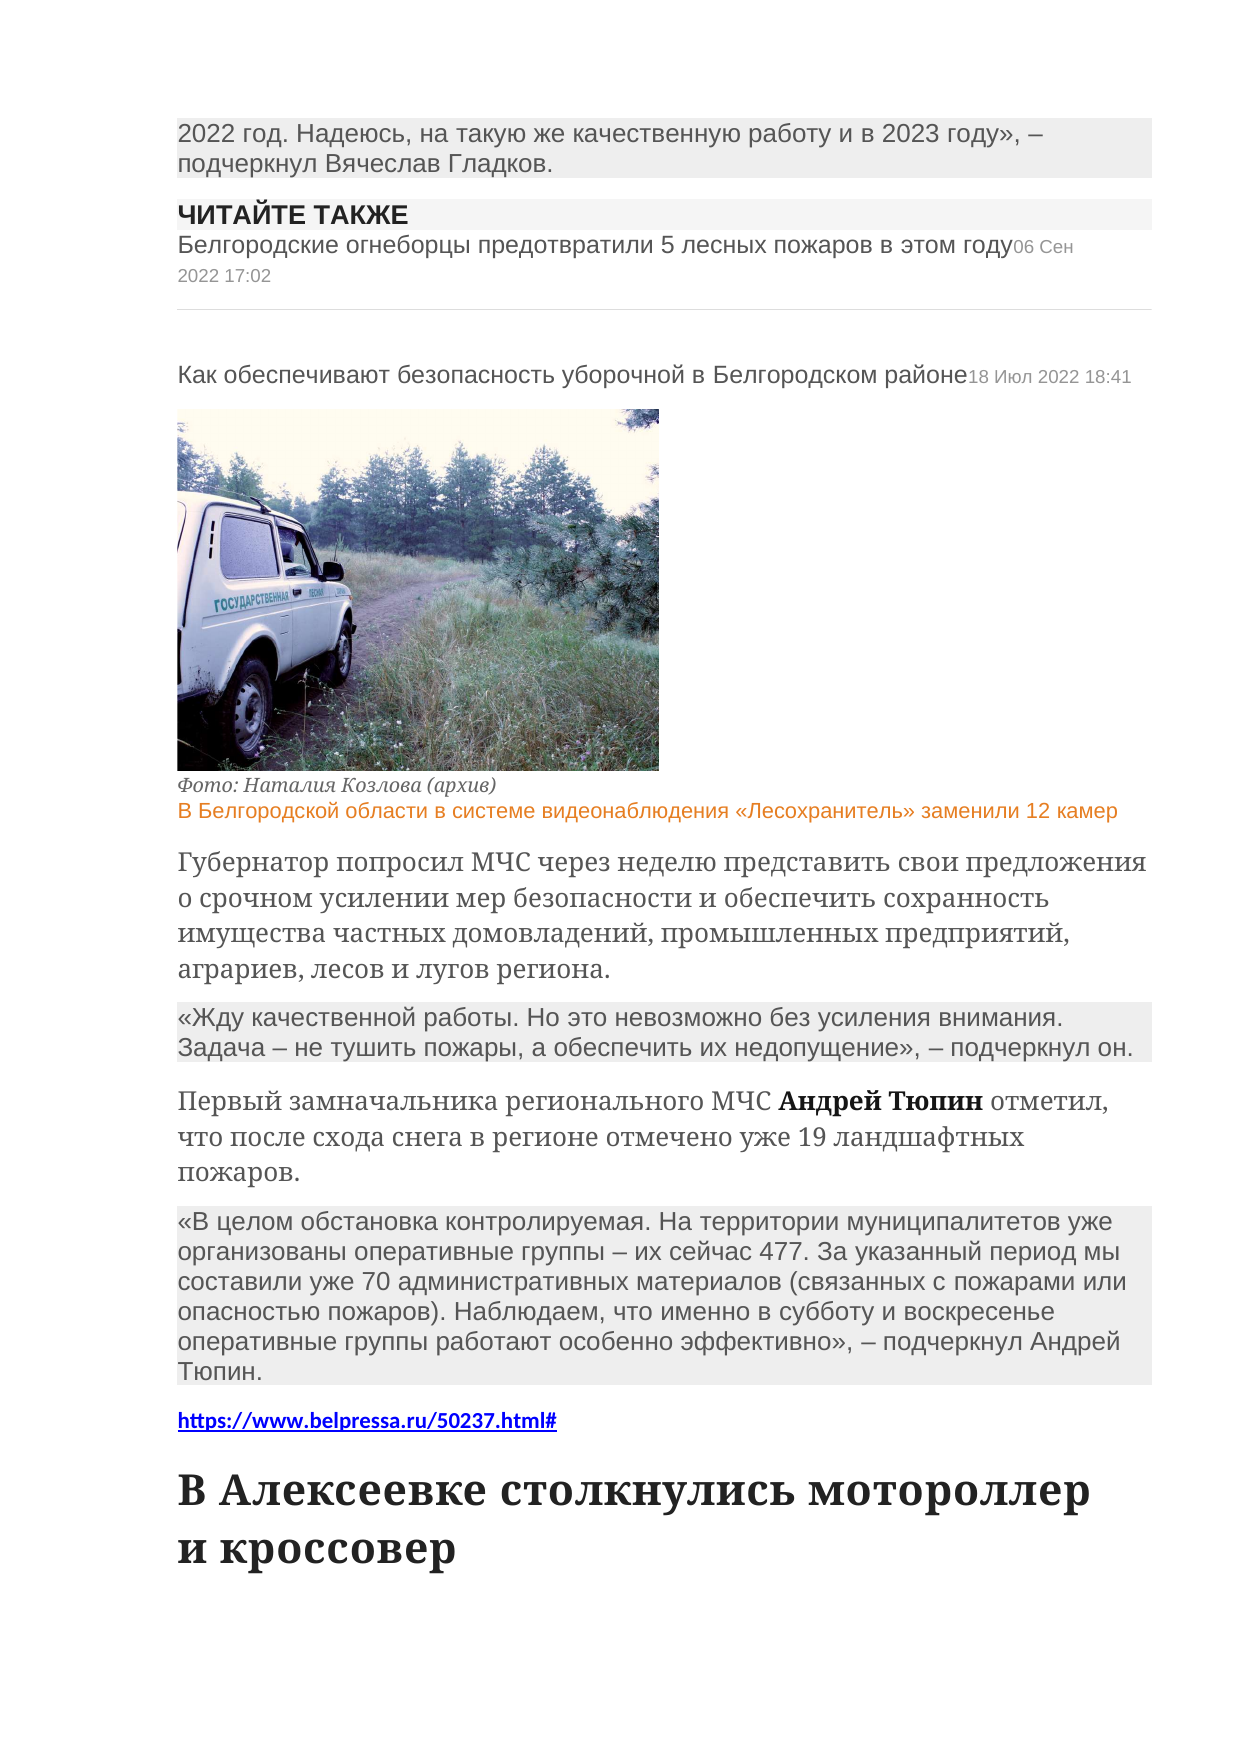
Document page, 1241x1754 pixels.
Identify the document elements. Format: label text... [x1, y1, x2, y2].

text Белгородские огнеборцы предотвратили 5 лесных пожаров в этом году06 Сен 2022 17:02 [177, 230, 1152, 287]
text Как обеспечивают безопасность уборочной в Белгородском районе18 Июл 2022 18:41 [177, 360, 1152, 389]
picture [177, 409, 659, 771]
text Первый замначальника регионального МЧС Андрей Тюпин отметил, что после схода снега в регионе отмечено уже 19 ландшафтных пожаров. [177, 1083, 1152, 1189]
text В Алексеевке столкнулись мотороллер и кроссовер [177, 1459, 1152, 1576]
text «Жду качественной работы. Но это невозможно без усиления внимания. Задача – не тушить пожары, а обеспечить их недопущение», – подчеркнул он. [177, 1002, 1152, 1062]
text Фото: Наталия Козлова (архив) В Белгородской области в системе видеонаблюдения «Лесохранитель» заменили 12 камер [177, 771, 1152, 823]
text ЧИТАЙТЕ ТАКЖЕ [177, 199, 1152, 230]
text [177, 118, 1152, 178]
text https://www.belpressa.ru/50237.html# [177, 1406, 1152, 1434]
text Губернатор попросил МЧС через неделю представить свои предложения о срочном усилении мер безопасности и обеспечить сохранность имущества частных домовладений, промышленных предприятий, аграриев, лесов и лугов региона. [177, 844, 1152, 986]
text «В целом обстановка контролируемая. На территории муниципалитетов уже организованы оперативные группы – их сейчас 477. За указанный период мы составили уже 70 административных материалов (связанных с пожарами или опасностью пожаров). Наблюдаем, что именно в субботу и воскресенье оперативные группы работают особенно эффективно», – подчеркнул Андрей Тюпин. [177, 1206, 1152, 1385]
